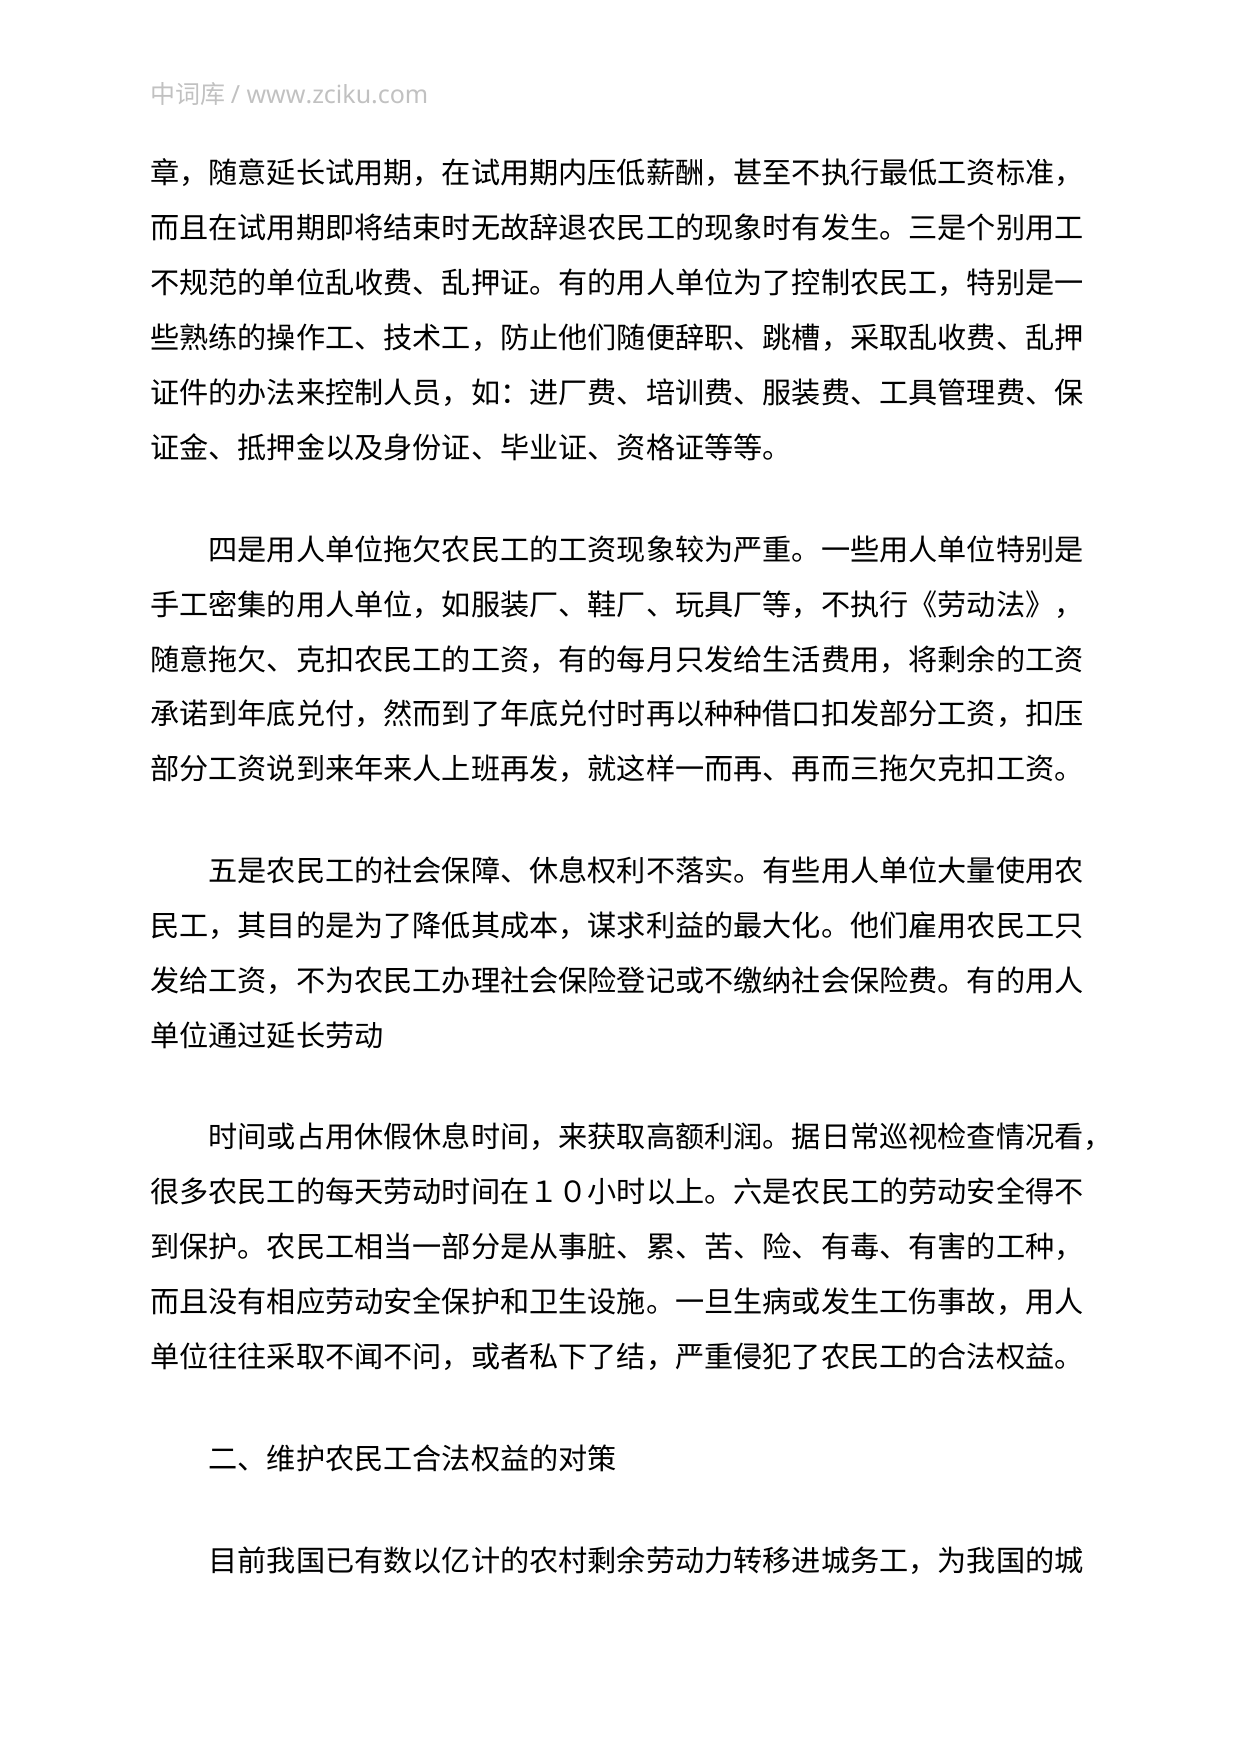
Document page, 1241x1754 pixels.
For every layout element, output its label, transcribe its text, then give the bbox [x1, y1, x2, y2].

text 五是农民工的社会保障、休息权利不落实。有些用人单位大量使用农民工，其目的是为了降低其成本，谋求利益的最大化。他们雇用农民工只发给工资，不为农民工办理社会保险登记或不缴纳社会保险费。有的用人单位通过延长劳动 [150, 848, 1090, 1054]
text 二、维护农民工合法权益的对策 [150, 1435, 1090, 1478]
text 时间或占用休假休息时间，来获取高额利润。据日常巡视检查情况看，很多农民工的每天劳动时间在１０小时以上。六是农民工的劳动安全得不到保护。农民工相当一部分是从事脏、累、苦、险、有毒、有害的工种，而且没有相应劳动安全保护和卫生设施。一旦生病或发生工伤事故，用人单位往往采取不闻不问，或者私下了结，严重侵犯了农民工的合法权益。 [150, 1114, 1090, 1376]
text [150, 150, 1090, 467]
text 四是用人单位拖欠农民工的工资现象较为严重。一些用人单位特别是手工密集的用人单位，如服装厂、鞋厂、玩具厂等，不执行《劳动法》，随意拖欠、克扣农民工的工资，有的每月只发给生活费用，将剩余的工资承诺到年底兑付，然而到了年底兑付时再以种种借口扣发部分工资，扣压部分工资说到来年来人上班再发，就这样一而再、再而三拖欠克扣工资。 [150, 526, 1090, 788]
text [150, 1537, 1090, 1579]
